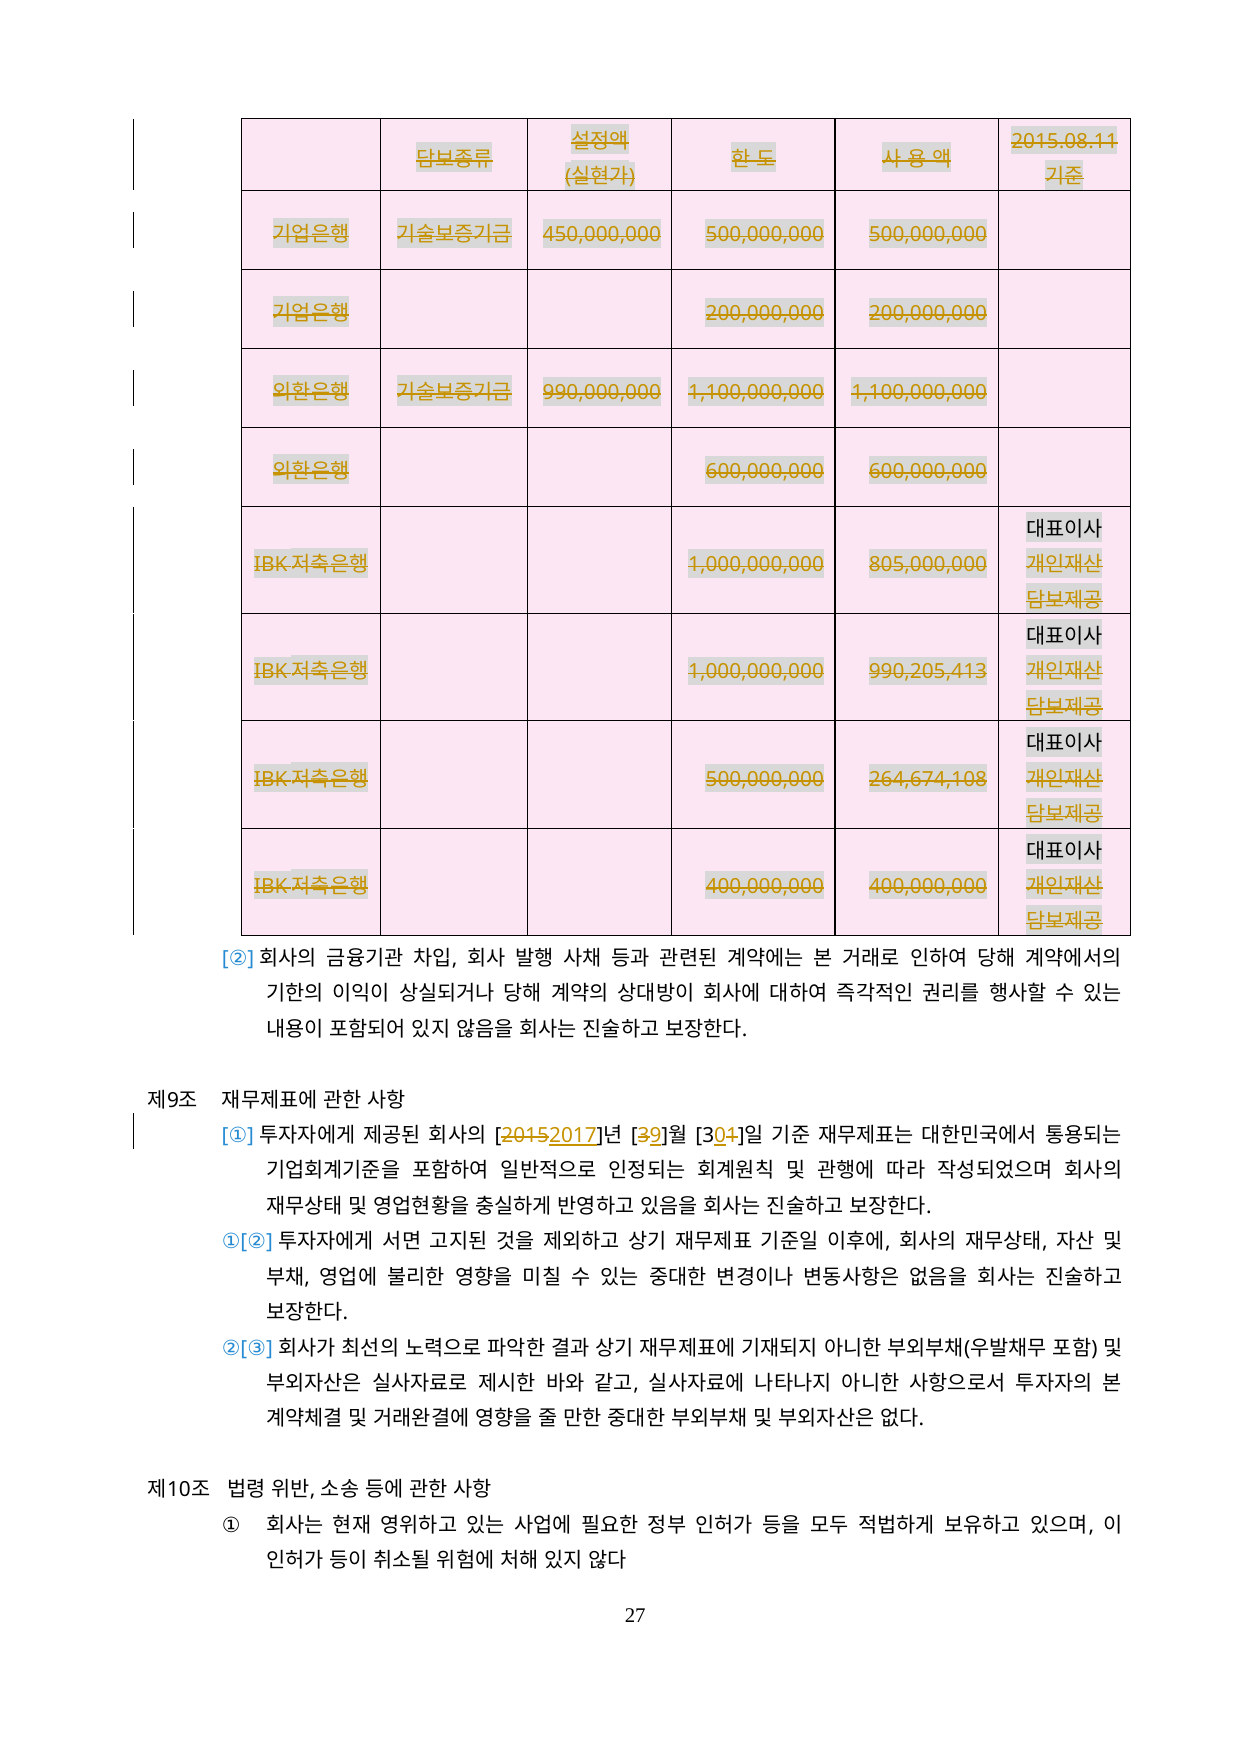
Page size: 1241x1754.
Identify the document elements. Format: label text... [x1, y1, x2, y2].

list 투자자에게 서면 고지된 것을 제외하고 상기 재무제표 기준일 이후에, 회사의 재무상태, 자산 및 부채, 영업에 불리한 영향을 미칠 수 있는 중대한 변경이나 변동사항은 없음을 회사는 진술하고 보장한다. [222, 1219, 1122, 1326]
list 재무제표에 관한 사항 [148, 1078, 1122, 1113]
list 법령 위반, 소송 등에 관한 사항 [148, 1467, 1122, 1503]
list 회사의 금융기관 차입, 회사 발행 사채 등과 관련된 계약에는 본 거래로 인하여 당해 계약에서의 기한의 이익이 상실되거나 당해 계약의 상대방이 회사에 대하여 즉각적인 권리를 행사할 수 있는 내용이 포함되어 있지 않음을 회사는 진술하고 보장한다. [222, 936, 1122, 1042]
list 투자자에게 제공된 회사의 []년 []월 [3]일 기준 재무제표는 대한민국에서 통용되는 기업회계기준을 포함하여 일반적으로 인정되는 회계원칙 및 관행에 따라 작성되었으며 회사의 재무상태 및 영업현황을 충실하게 반영하고 있음을 회사는 진술하고 보장한다. [221, 1113, 1122, 1219]
list 회사가 최선의 노력으로 파악한 결과 상기 재무제표에 기재되지 아니한 부외부채(우발채무 포함) 및 부외자산은 실사자료로 제시한 바와 같고, 실사자료에 나타나지 아니한 사항으로서 투자자의 본 계약체결 및 거래완결에 영향을 줄 만한 중대한 부외부채 및 부외자산은 없다. [222, 1326, 1122, 1432]
list 회사는 현재 영위하고 있는 사업에 필요한 정부 인허가 등을 모두 적법하게 보유하고 있으며, 이 인허가 등이 취소될 위험에 처해 있지 않다 [222, 1503, 1122, 1573]
